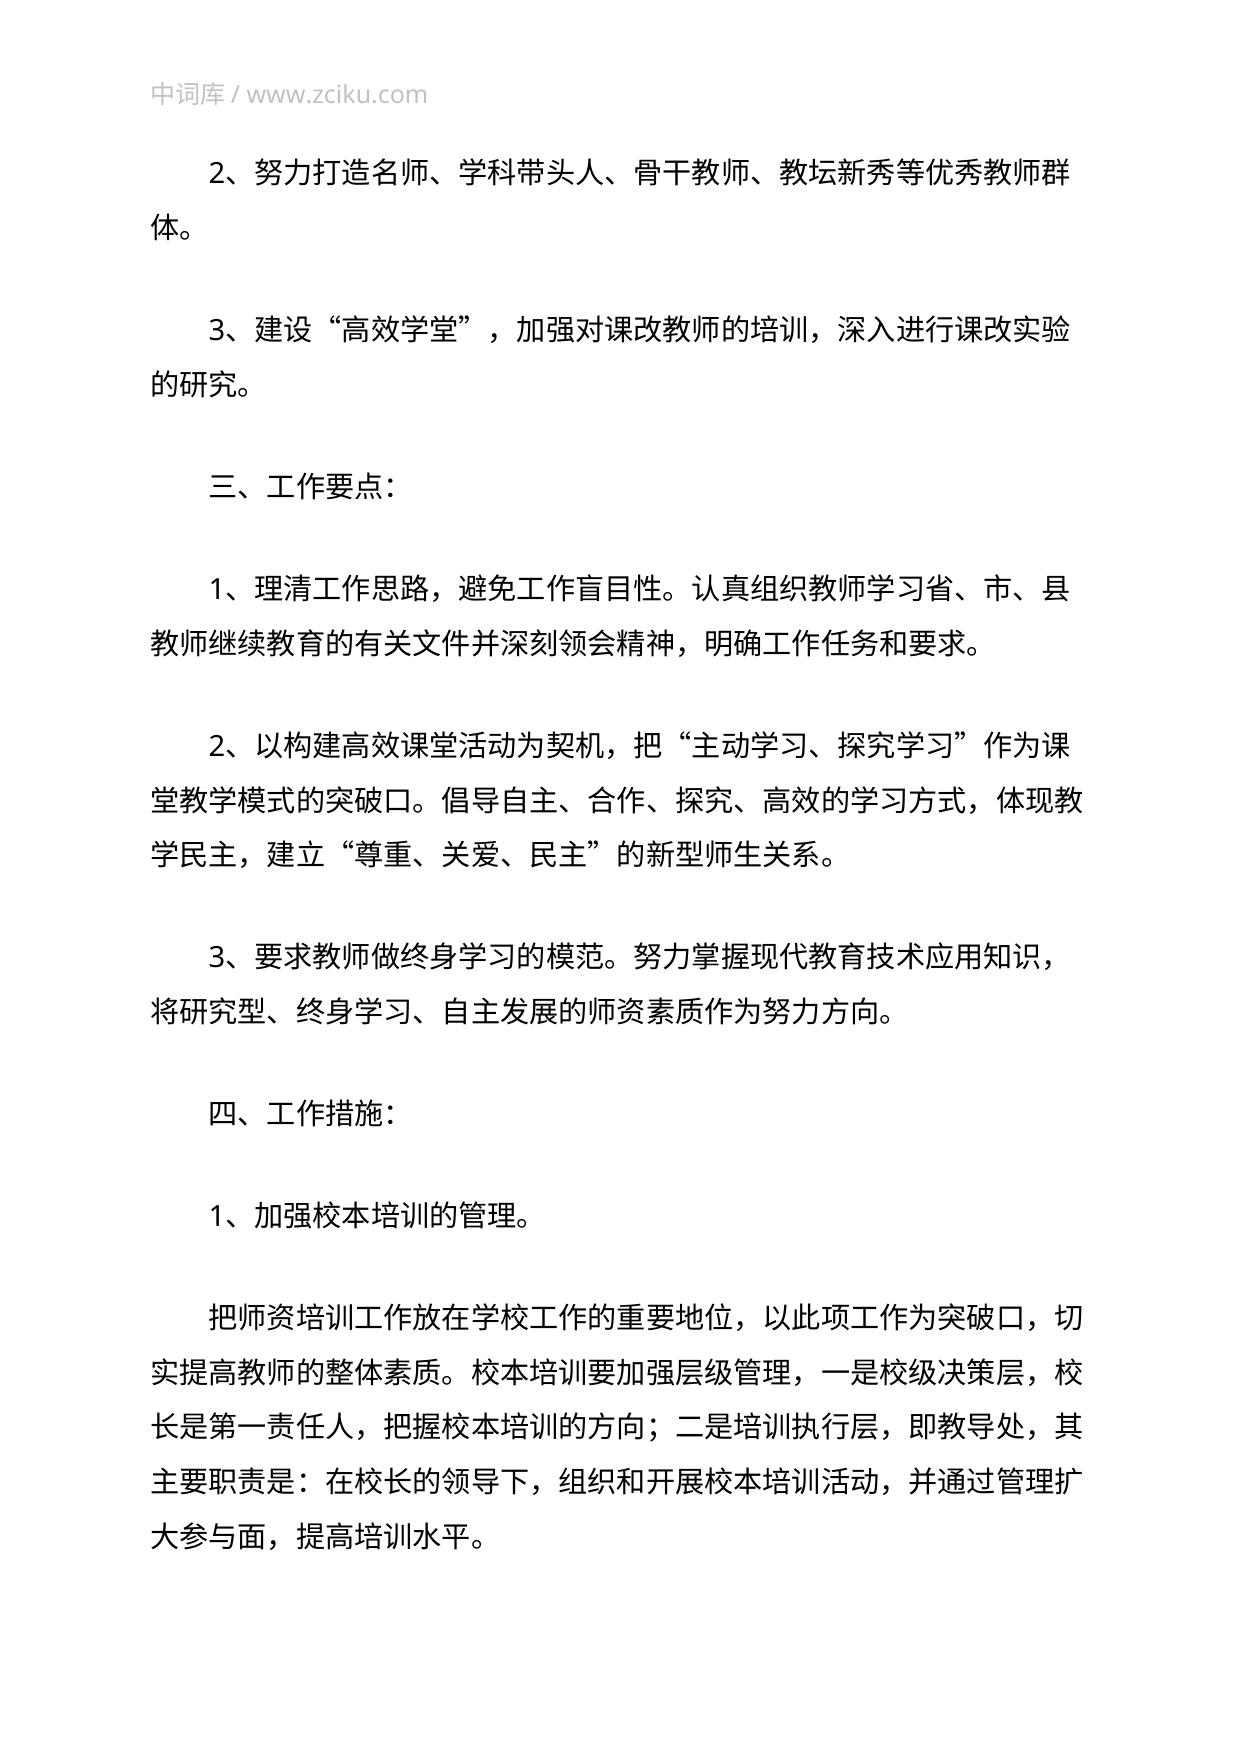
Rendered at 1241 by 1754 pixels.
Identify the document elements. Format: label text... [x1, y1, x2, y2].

text 1、加强校本培训的管理。 [150, 1192, 1090, 1235]
text 2、努力打造名师、学科带头人、骨干教师、教坛新秀等优秀教师群体。 [150, 150, 1090, 247]
text 把师资培训工作放在学校工作的重要地位，以此项工作为突破口，切实提高教师的整体素质。校本培训要加强层级管理，一是校级决策层，校长是第一责任人，把握校本培训的方向；二是培训执行层，即教导处，其主要职责是：在校长的领导下，组织和开展校本培训活动，并通过管理扩大参与面，提高培训水平。 [150, 1294, 1090, 1556]
text 3、建设“高效学堂”，加强对课改教师的培训，深入进行课改实验的研究。 [150, 307, 1090, 404]
text 三、工作要点： [150, 463, 1090, 506]
text 1、理清工作思路，避免工作盲目性。认真组织教师学习省、市、县教师继续教育的有关文件并深刻领会精神，明确工作任务和要求。 [150, 565, 1090, 663]
text 四、工作措施： [150, 1091, 1090, 1133]
text 3、要求教师做终身学习的模范。努力掌握现代教育技术应用知识，将研究型、终身学习、自主发展的师资素质作为努力方向。 [150, 934, 1090, 1031]
text 2、以构建高效课堂活动为契机，把“主动学习、探究学习”作为课堂教学模式的突破口。倡导自主、合作、探究、高效的学习方式，体现教学民主，建立“尊重、关爱、民主”的新型师生关系。 [150, 722, 1090, 874]
